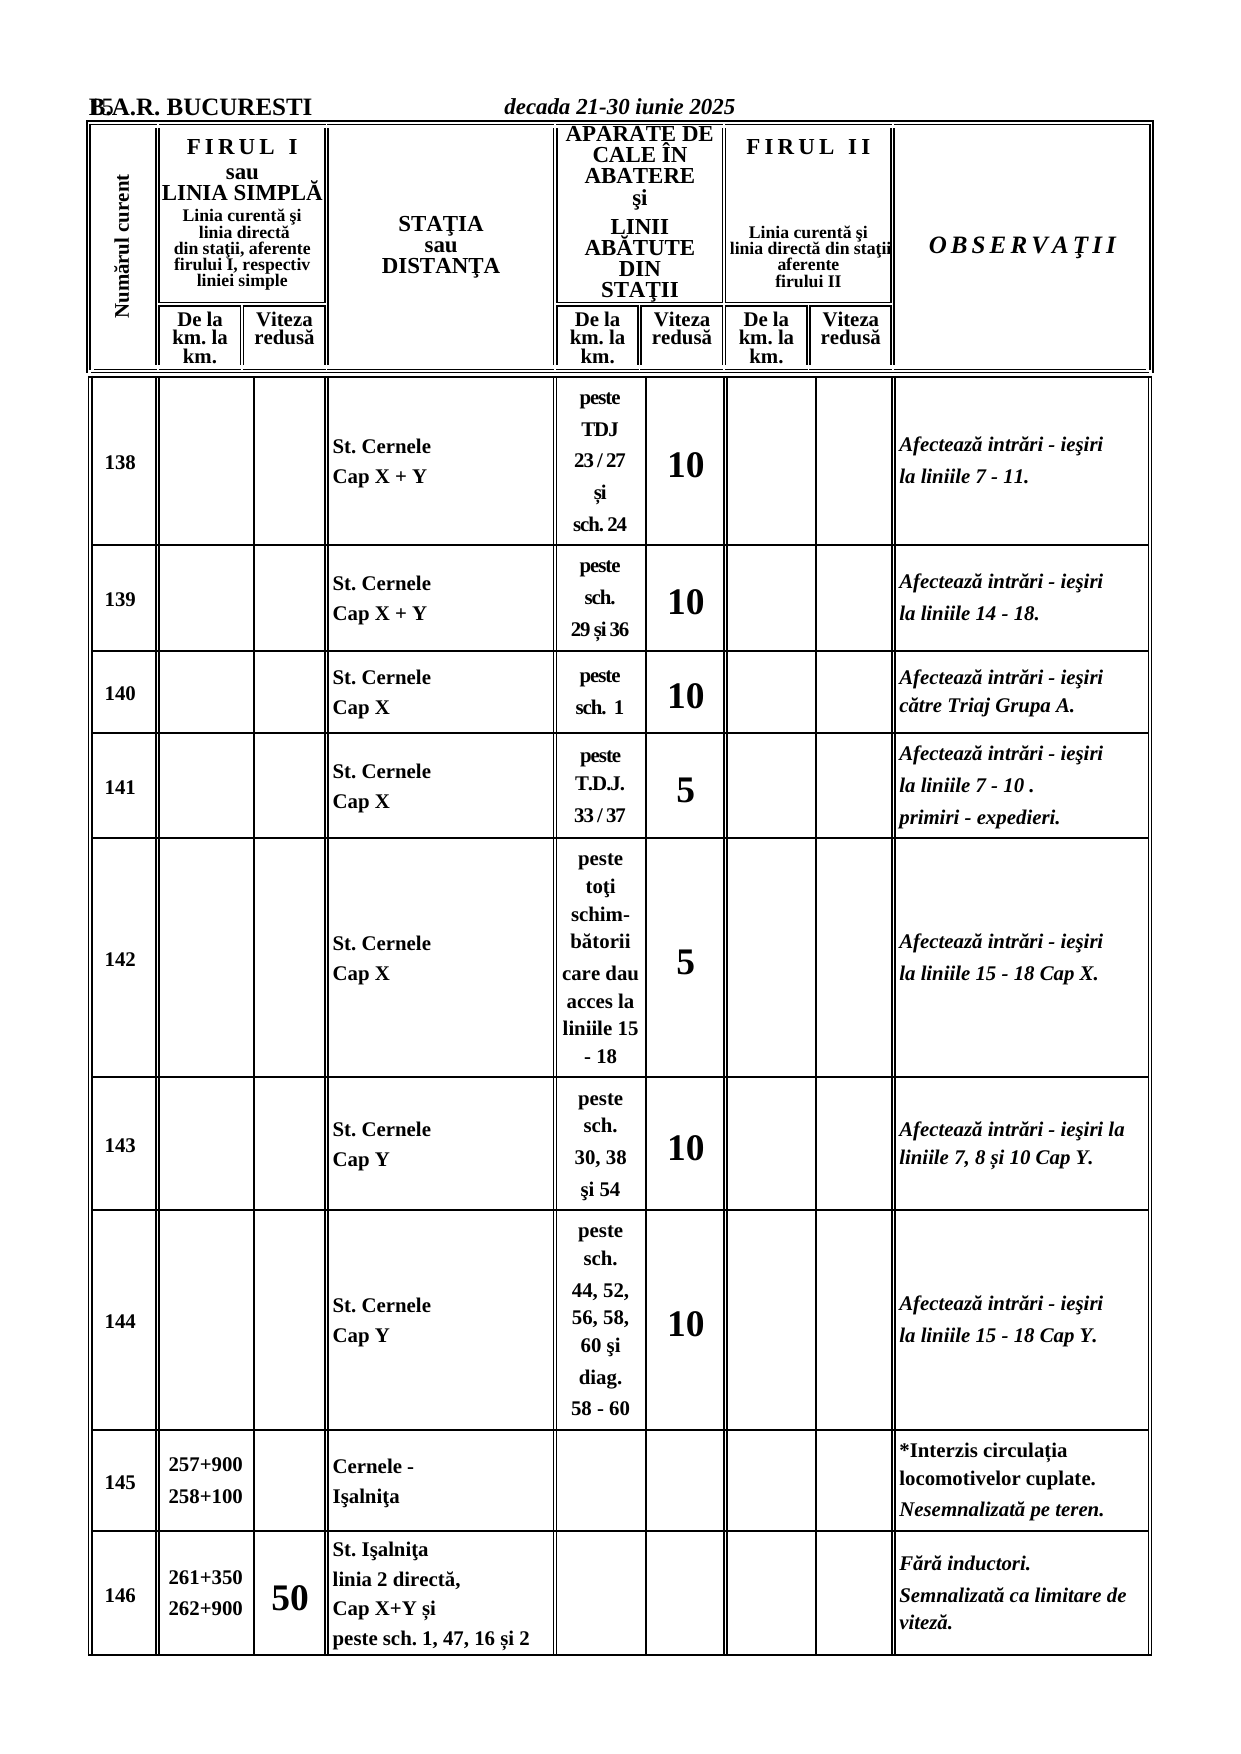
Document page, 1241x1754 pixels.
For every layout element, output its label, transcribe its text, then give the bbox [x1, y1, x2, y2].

table_cell Afectează intrări - ieşiri la liniile 14 - 18. [896, 546, 1148, 649]
table_cell [728, 1078, 815, 1209]
table_cell St. Cernele Cap X + Y [329, 546, 553, 649]
table_cell [93, 652, 155, 732]
table_cell [160, 546, 253, 649]
table_cell 10 [647, 378, 723, 544]
table_cell [93, 1431, 155, 1530]
table_cell [817, 546, 891, 649]
table_cell [93, 839, 155, 1076]
table_cell St. Cernele Cap X [329, 652, 553, 732]
table_cell [160, 1078, 253, 1209]
table_cell [557, 1532, 645, 1654]
table_cell St. Cernele Cap Y [329, 1211, 553, 1429]
table_cell [728, 839, 815, 1076]
table_cell [160, 1211, 253, 1429]
table_cell [647, 1532, 723, 1654]
table_cell 10 [647, 652, 723, 732]
table_cell [557, 1431, 645, 1530]
table_cell [93, 1211, 155, 1429]
table_cell peste toţi schim-bătorii care dau acces la liniile 15 - 18 [557, 839, 645, 1076]
table_cell [160, 378, 253, 544]
table_cell 261+350 262+900 [160, 1532, 253, 1654]
table_cell [93, 1078, 155, 1209]
table_cell [255, 1431, 324, 1530]
table_cell 10 [647, 546, 723, 649]
table_cell peste sch. 29 și 36 [557, 546, 645, 649]
table_cell Afectează intrări - ieşiri la liniile 7, 8 și 10 Cap Y. [896, 1078, 1148, 1209]
table_cell [728, 1211, 815, 1429]
table_cell [255, 839, 324, 1076]
table_cell peste T.D.J. 33 / 37 [557, 734, 645, 837]
table_cell Afectează intrări - ieşiri către Triaj Grupa A. [896, 652, 1148, 732]
table_cell 257+900 258+100 [160, 1431, 253, 1530]
table_cell [255, 734, 324, 837]
table_cell [817, 1078, 891, 1209]
table_cell [817, 839, 891, 1076]
table_cell [160, 839, 253, 1076]
table_cell [255, 652, 324, 732]
table_cell Afectează intrări - ieşiri la liniile 7 - 11. [896, 378, 1148, 544]
table_cell St. Cernele Cap X + Y [329, 378, 553, 544]
table_cell [255, 1078, 324, 1209]
table_cell [728, 378, 815, 544]
table_cell peste sch. 44, 52, 56, 58, 60 şi diag. 58 - 60 [557, 1211, 645, 1429]
table_cell Afectează intrări - ieşiri la liniile 15 - 18 Cap Y. [896, 1211, 1148, 1429]
table_cell [817, 1532, 891, 1654]
table_cell [255, 1211, 324, 1429]
table_cell [93, 1532, 155, 1654]
table_cell [160, 734, 253, 837]
table_cell [817, 734, 891, 837]
table_cell [728, 1532, 815, 1654]
table_cell 5 [647, 734, 723, 837]
table_cell [728, 1431, 815, 1530]
table_cell peste TDJ 23 / 27 și sch. 24 [557, 378, 645, 544]
table_cell [728, 734, 815, 837]
table_cell peste sch. 1 [557, 652, 645, 732]
table_cell 50 [255, 1532, 324, 1654]
table_cell [728, 652, 815, 732]
table_cell 10 [647, 1211, 723, 1429]
table_cell [817, 652, 891, 732]
table_cell [93, 546, 155, 649]
table_cell [817, 1211, 891, 1429]
table_cell Cernele - Işalniţa [329, 1431, 553, 1530]
table_cell [817, 1431, 891, 1530]
table_cell St. Cernele Cap X [329, 839, 553, 1076]
table_cell [728, 546, 815, 649]
table_cell peste sch. 30, 38 şi 54 [557, 1078, 645, 1209]
table_cell 5 [647, 839, 723, 1076]
table_cell Afectează intrări - ieşiri la liniile 15 - 18 Cap X. [896, 839, 1148, 1076]
table_cell [255, 546, 324, 649]
table_cell *Interzis circulația locomotivelor cuplate. Nesemnalizată pe teren. [896, 1431, 1148, 1530]
table_cell St. Işalniţa linia 2 directă, Cap X+Y și peste sch. 1, 47, 16 și 2 [329, 1532, 553, 1654]
table_cell [93, 378, 155, 544]
table_cell St. Cernele Cap X [329, 734, 553, 837]
table_cell [93, 734, 155, 837]
table_cell 10 [647, 1078, 723, 1209]
table_cell [255, 378, 324, 544]
table_cell Afectează intrări - ieşiri la liniile 7 - 10 . primiri - expedieri. [896, 734, 1148, 837]
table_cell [896, 1532, 1148, 1654]
table_cell [647, 1431, 723, 1530]
table_cell [817, 378, 891, 544]
table_cell [160, 652, 253, 732]
table_cell St. Cernele Cap Y [329, 1078, 553, 1209]
